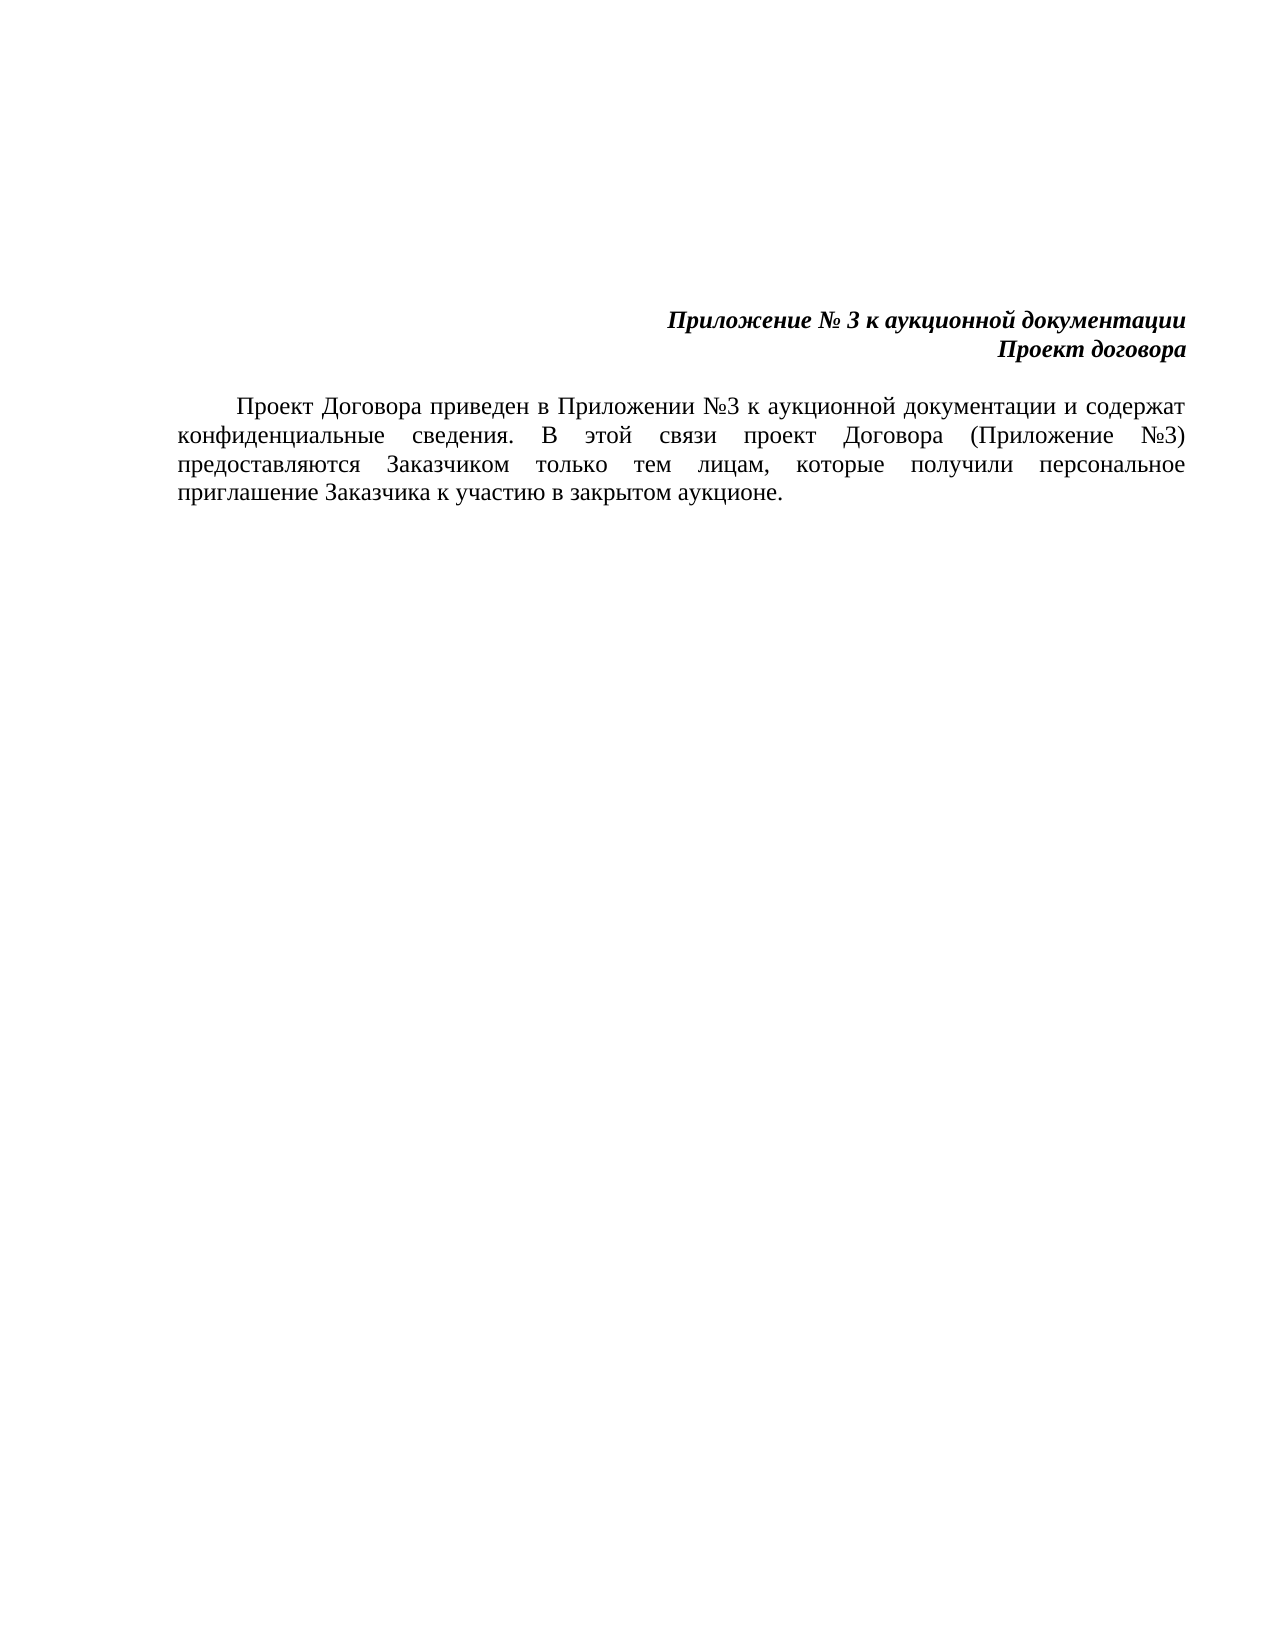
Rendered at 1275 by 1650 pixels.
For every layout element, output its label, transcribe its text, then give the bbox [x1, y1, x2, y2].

text Приложение № 3 к аукционной документации [177, 305, 1186, 334]
text Проект договора [177, 334, 1186, 362]
text Проект Договора приведен в Приложении №3 к аукционной документации и содержат конфиденциальные сведения. В этой связи проект Договора (Приложение №3) предоставляются Заказчиком только тем лицам, которые получили персональное приглашение Заказчика к участию в закрытом аукционе. [177, 391, 1186, 506]
